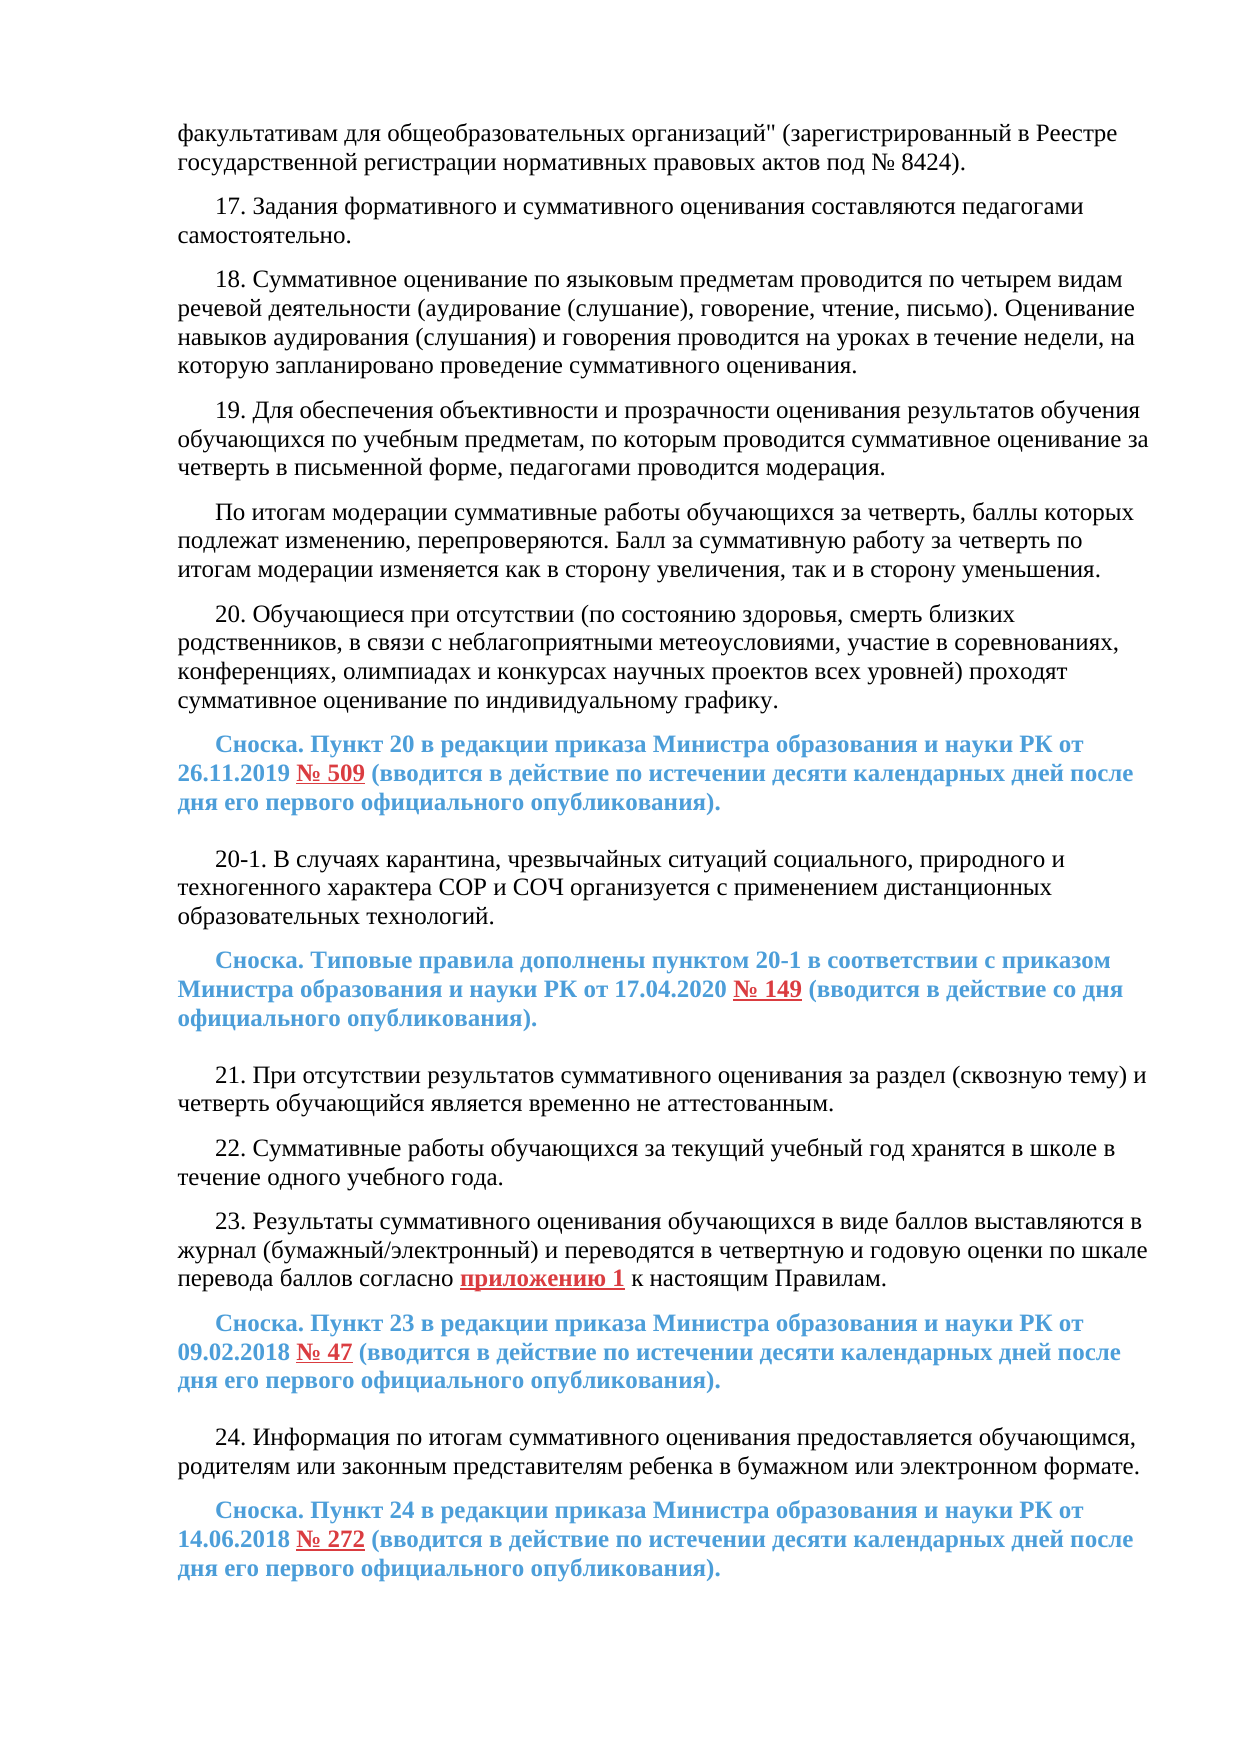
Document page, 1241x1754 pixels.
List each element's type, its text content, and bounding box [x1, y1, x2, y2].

text 22. Суммативные работы обучающихся за текущий учебный год хранятся в школе в течение одного учебного года. [177, 1133, 1152, 1190]
text Сноска. Типовые правила дополнены пунктом 20-1 в соответствии с приказом Министра образования и науки РК от 17.04.2020 № 149 (вводится в действие со дня официального опубликования). [177, 946, 1152, 1060]
text Сноска. Пункт 20 в редакции приказа Министра образования и науки РК от 26.11.2019 № 509 (вводится в действие по истечении десяти календарных дней после дня его первого официального опубликования). [177, 729, 1152, 844]
text 20-1. В случаях карантина, чрезвычайных ситуаций социального, природного и техногенного характера СОР и СОЧ организуется с применением дистанционных образовательных технологий. [177, 844, 1152, 930]
text По итогам модерации суммативные работы обучающихся за четверть, баллы которых подлежат изменению, перепроверяются. Балл за суммативную работу за четверть по итогам модерации изменяется как в сторону увеличения, так и в сторону уменьшения. [177, 497, 1152, 583]
text 23. Результаты суммативного оценивания обучающихся в виде баллов выставляются в журнал (бумажный/электронный) и переводятся в четвертную и годовую оценки по шкале перевода баллов согласно приложению 1 к настоящим Правилам. [177, 1206, 1152, 1292]
text Сноска. Пункт 23 в редакции приказа Министра образования и науки РК от 09.02.2018 № 47 (вводится в действие по истечении десяти календарных дней после дня его первого официального опубликования). [177, 1308, 1152, 1422]
text Сноска. Пункт 24 в редакции приказа Министра образования и науки РК от 14.06.2018 № 272 (вводится в действие по истечении десяти календарных дней после дня его первого официального опубликования). [177, 1495, 1152, 1609]
text 17. Задания формативного и суммативного оценивания составляются педагогами самостоятельно. [177, 191, 1152, 249]
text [177, 118, 1152, 176]
text 24. Информация по итогам суммативного оценивания предоставляется обучающимся, родителям или законным представителям ребенка в бумажном или электронном формате. [177, 1422, 1152, 1480]
text 20. Обучающиеся при отсутствии (по состоянию здоровья, смерть близких родственников, в связи с неблагоприятными метеоусловиями, участие в соревнованиях, конференциях, олимпиадах и конкурсах научных проектов всех уровней) проходят суммативное оценивание по индивидуальному графику. [177, 599, 1152, 714]
text 18. Суммативное оценивание по языковым предметам проводится по четырем видам речевой деятельности (аудирование (слушание), говорение, чтение, письмо). Оценивание навыков аудирования (слушания) и говорения проводится на уроках в течение недели, на которую запланировано проведение суммативного оценивания. [177, 264, 1152, 379]
text 21. При отсутствии результатов суммативного оценивания за раздел (сквозную тему) и четверть обучающийся является временно не аттестованным. [177, 1060, 1152, 1117]
text 19. Для обеспечения объективности и прозрачности оценивания результатов обучения обучающихся по учебным предметам, по которым проводится суммативное оценивание за четверть в письменной форме, педагогами проводится модерация. [177, 395, 1152, 481]
